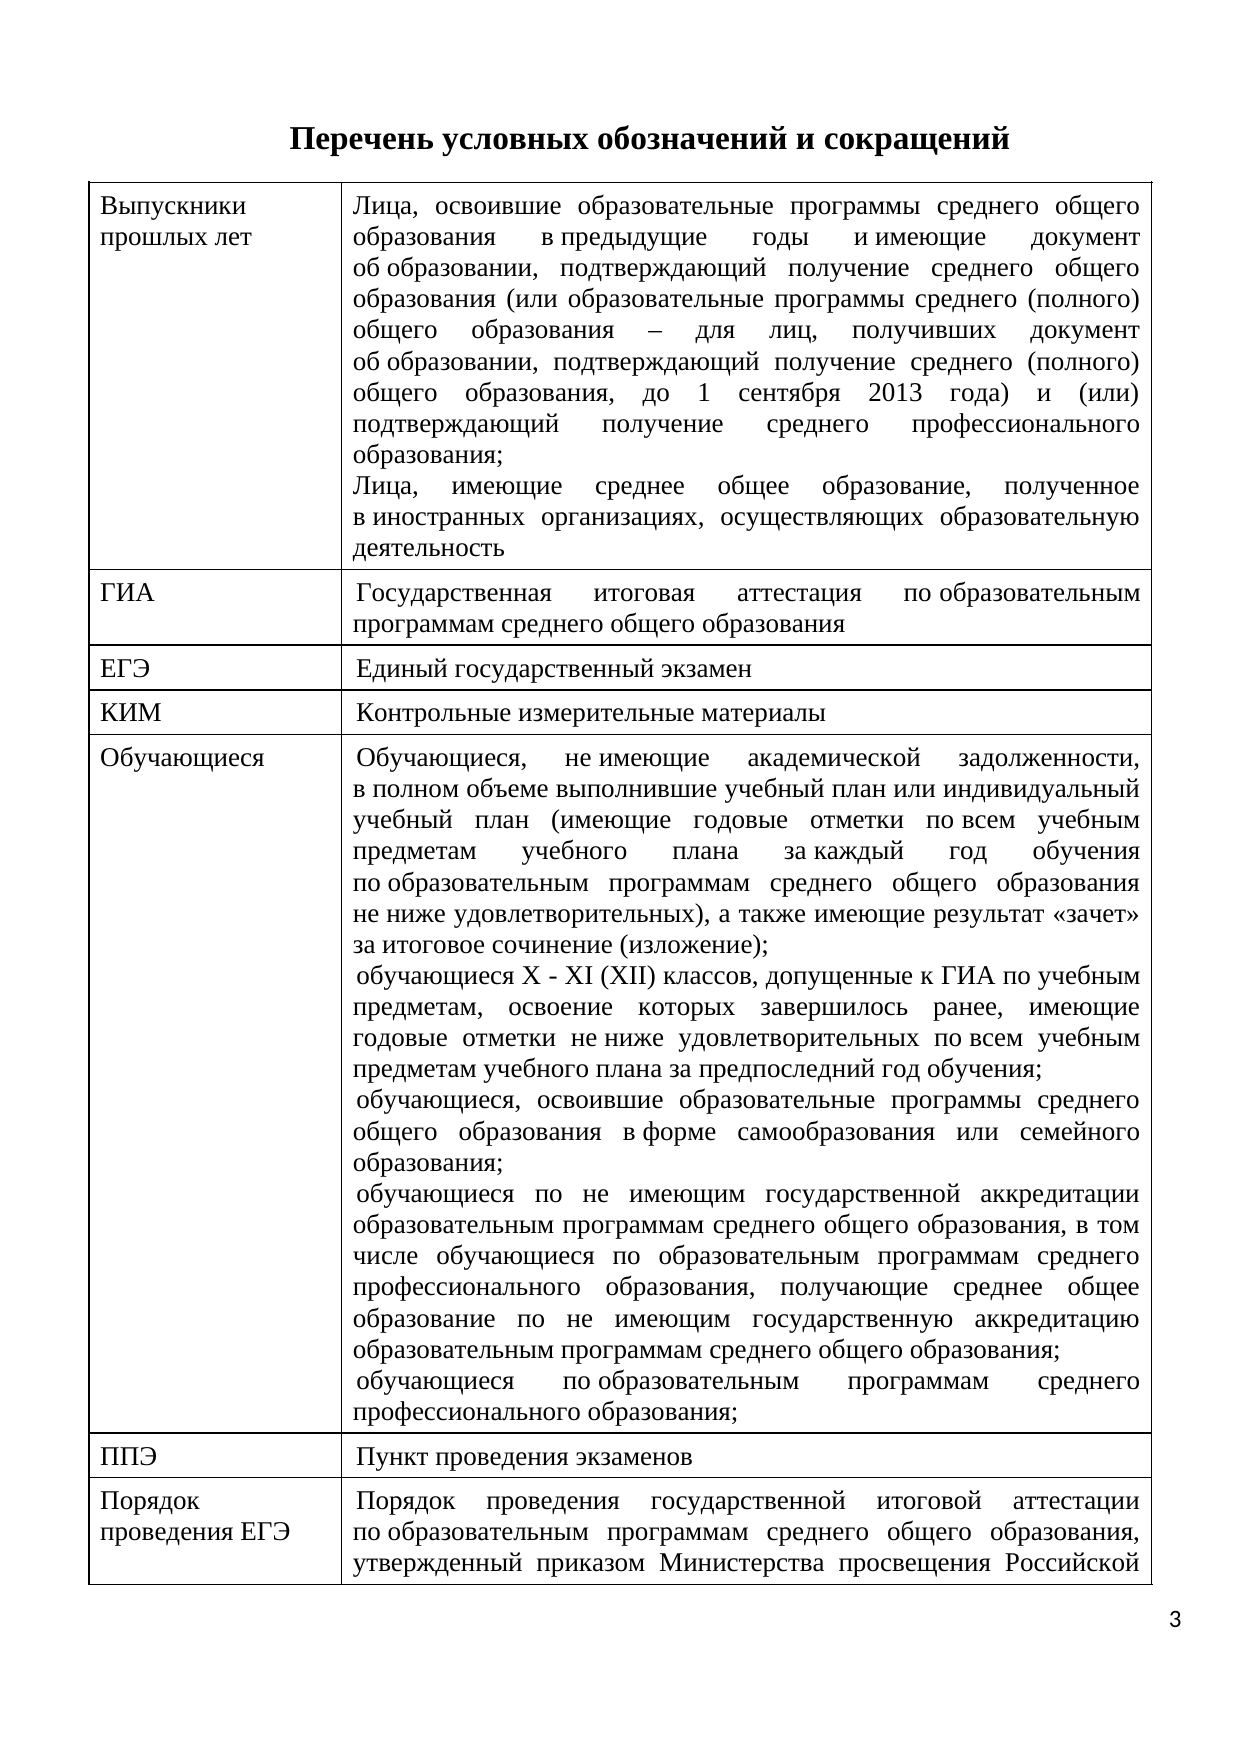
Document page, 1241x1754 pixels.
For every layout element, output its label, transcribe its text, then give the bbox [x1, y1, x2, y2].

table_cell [342, 1478, 1151, 1584]
table_cell ГИА [90, 570, 341, 644]
table_cell Обучающиеся, не имеющие академической задолженности, в полном объеме выполнившие учебный план или индивидуальный учебный план (имеющие годовые отметки по всем учебным предметам учебного плана за каждый год обучения по образовательным программам среднего общего образования не ниже удовлетворительных), а также имеющие результат «зачет» за итоговое сочинение (изложение); обучающиеся X - XI (XII) классов, допущенные к ГИА по учебным предметам, освоение которых завершилось ранее, имеющие годовые отметки не ниже удовлетворительных по всем учебным предметам учебного плана за предпоследний год обучения; обучающиеся, освоившие образовательные программы среднего общего образования в форме самообразования или семейного образования; обучающиеся по не имеющим государственной аккредитации образовательным программам среднего общего образования, в том числе обучающиеся по образовательным программам среднего профессионального образования, получающие среднее общее образование по не имеющим государственную аккредитацию образовательным программам среднего общего образования; обучающиеся по образовательным программам среднего профессионального образования; [342, 735, 1151, 1432]
table_cell Обучающиеся [90, 735, 341, 1432]
table_cell Контрольные измерительные материалы [342, 691, 1151, 733]
table_cell ЕГЭ [90, 646, 341, 689]
text Перечень условных обозначений и сокращений [118, 118, 1181, 156]
table_cell Единый государственный экзамен [342, 646, 1151, 689]
table_cell КИМ [90, 691, 341, 733]
table_header Лица, освоившие образовательные программы среднего общего образования в предыдущие годы и имеющие документ об образовании, подтверждающий получение среднего общего образования (или образовательные программы среднего (полного) общего образования – для лиц, получивших документ об образовании, подтверждающий получение среднего (полного) общего образования, до 1 сентября 2013 года) и (или) подтверждающий получение среднего профессионального образования; Лица, имеющие среднее общее образование, полученное в иностранных организациях, осуществляющих образовательную деятельность [342, 183, 1151, 569]
table_header Выпускники прошлых лет [90, 183, 341, 569]
table_cell ППЭ [90, 1434, 341, 1477]
table_cell Государственная итоговая аттестация по образовательным программам среднего общего образования [342, 570, 1151, 644]
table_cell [90, 1478, 341, 1584]
table_cell Пункт проведения экзаменов [342, 1434, 1151, 1477]
